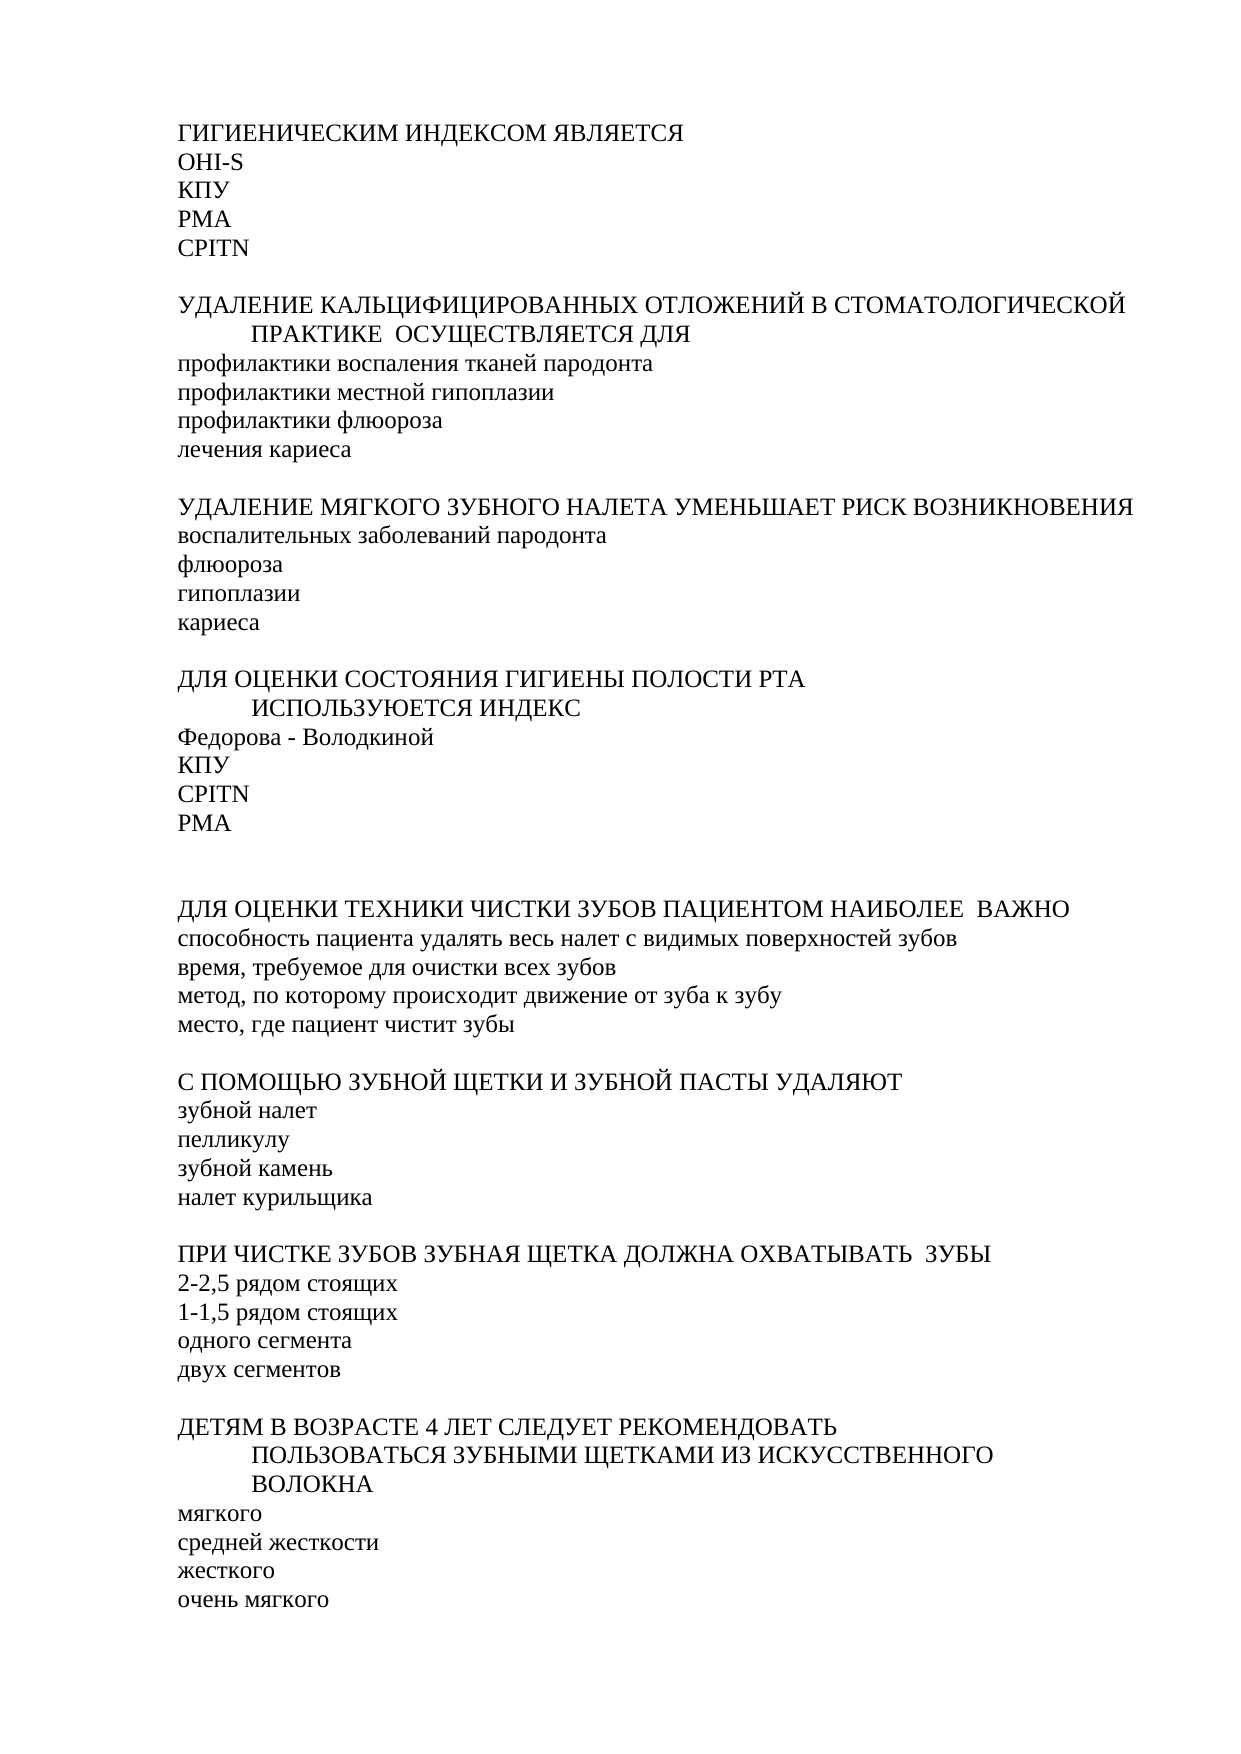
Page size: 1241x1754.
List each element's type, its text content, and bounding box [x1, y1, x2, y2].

text ДЛЯ ОЦЕНКИ СОСТОЯНИЯ ГИГИЕНЫ ПОЛОСТИ РТА [177, 664, 1152, 693]
text ИСПОЛЬЗУЮЕТСЯ ИНДЕКС [177, 693, 1152, 722]
text CPITN [177, 779, 1152, 808]
text профилактики воспаления тканей пародонта [177, 348, 1152, 377]
text гипоплазии [177, 578, 1152, 607]
text кариеса [177, 607, 1152, 636]
text метод, по которому происходит движение от зуба к зубу [177, 981, 1152, 1009]
text одного сегмента [177, 1326, 1152, 1354]
text мягкого [177, 1498, 1152, 1527]
text РМА [177, 204, 1152, 233]
text ДЛЯ ОЦЕНКИ ТЕХНИКИ ЧИСТКИ ЗУБОВ ПАЦИЕНТОМ НАИБОЛЕЕ ВАЖНО [177, 894, 1152, 923]
text КПУ [177, 751, 1152, 779]
text способность пациента удалять весь налет с видимых поверхностей зубов [177, 923, 1152, 952]
text РМА [177, 808, 1152, 837]
text пелликулу [177, 1124, 1152, 1153]
text КПУ [177, 176, 1152, 204]
text CPITN [177, 233, 1152, 262]
text С ПОМОЩЬЮ ЗУБНОЙ ЩЕТКИ И ЗУБНОЙ ПАСТЫ УДАЛЯЮТ [177, 1067, 1152, 1096]
text профилактики флюороза [177, 406, 1152, 434]
text зубной налет [177, 1096, 1152, 1124]
text ПРИ ЧИСТКЕ ЗУБОВ ЗУБНАЯ ЩЕТКА ДОЛЖНА ОХВАТЫВАТЬ ЗУБЫ [177, 1239, 1152, 1268]
text место, где пациент чистит зубы [177, 1009, 1152, 1038]
text средней жесткости [177, 1527, 1152, 1556]
text время, требуемое для очистки всех зубов [177, 952, 1152, 981]
text налет курильщика [177, 1182, 1152, 1211]
text УДАЛЕНИЕ КАЛЬЦИФИЦИРОВАННЫХ ОТЛОЖЕНИЙ В СТОМАТОЛОГИЧЕСКОЙ ПРАКТИКЕ ОСУЩЕСТВЛЯЕТСЯ ДЛЯ [177, 291, 1152, 348]
text жесткого [177, 1556, 1152, 1584]
text флюороза [177, 549, 1152, 578]
text ПОЛЬЗОВАТЬСЯ ЗУБНЫМИ ЩЕТКАМИ ИЗ ИСКУССТВЕННОГО ВОЛОКНА [177, 1441, 1152, 1498]
text воспалительных заболеваний пародонта [177, 521, 1152, 549]
text зубной камень [177, 1153, 1152, 1182]
text 1-1,5 рядом стоящих [177, 1297, 1152, 1326]
text УДАЛЕНИЕ МЯГКОГО ЗУБНОГО НАЛЕТА УМЕНЬШАЕТ РИСК ВОЗНИКНОВЕНИЯ [177, 492, 1152, 521]
text лечения кариеса [177, 434, 1152, 463]
text двух сегментов [177, 1354, 1152, 1383]
text ГИГИЕНИЧЕСКИМ ИНДЕКСОМ ЯВЛЯЕТСЯ [177, 118, 1152, 147]
text очень мягкого [177, 1584, 1152, 1613]
text OHI-S [177, 147, 1152, 176]
text ДЕТЯМ В ВОЗРАСТЕ 4 ЛЕТ СЛЕДУЕТ РЕКОМЕНДОВАТЬ [177, 1412, 1152, 1441]
text 2-2,5 рядом стоящих [177, 1268, 1152, 1297]
text профилактики местной гипоплазии [177, 377, 1152, 406]
text Федорова - Володкиной [177, 722, 1152, 751]
